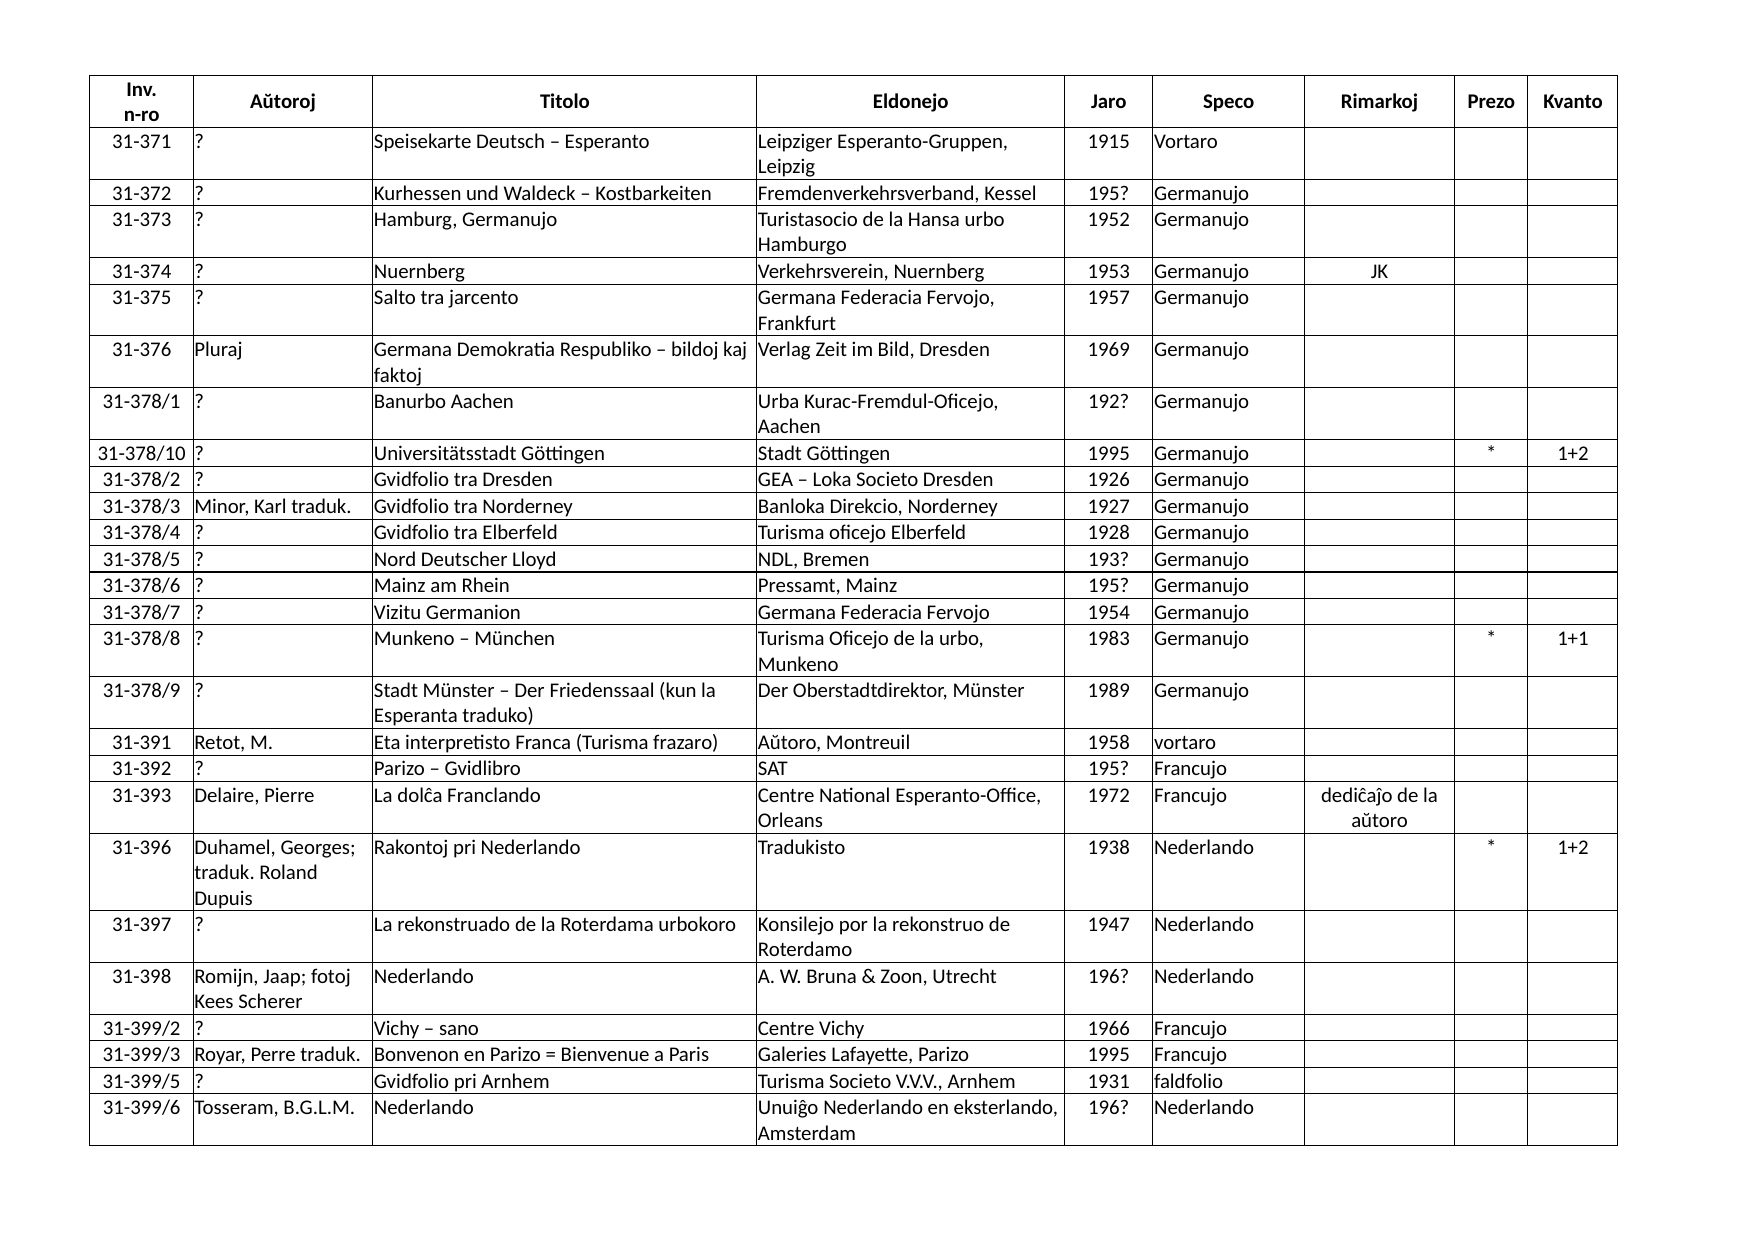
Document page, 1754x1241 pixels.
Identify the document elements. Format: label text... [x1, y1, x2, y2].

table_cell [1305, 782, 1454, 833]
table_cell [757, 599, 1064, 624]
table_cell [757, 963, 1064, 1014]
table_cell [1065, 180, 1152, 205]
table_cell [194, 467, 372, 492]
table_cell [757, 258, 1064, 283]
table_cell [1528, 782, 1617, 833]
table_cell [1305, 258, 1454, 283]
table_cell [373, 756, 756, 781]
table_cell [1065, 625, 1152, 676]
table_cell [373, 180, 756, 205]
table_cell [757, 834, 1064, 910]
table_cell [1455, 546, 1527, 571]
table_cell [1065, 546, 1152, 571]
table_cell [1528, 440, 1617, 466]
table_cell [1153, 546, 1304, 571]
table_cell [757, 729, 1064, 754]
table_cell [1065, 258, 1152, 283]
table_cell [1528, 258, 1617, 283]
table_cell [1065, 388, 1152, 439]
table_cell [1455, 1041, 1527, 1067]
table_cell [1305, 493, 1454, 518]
table_header Eldonejo [757, 76, 1064, 127]
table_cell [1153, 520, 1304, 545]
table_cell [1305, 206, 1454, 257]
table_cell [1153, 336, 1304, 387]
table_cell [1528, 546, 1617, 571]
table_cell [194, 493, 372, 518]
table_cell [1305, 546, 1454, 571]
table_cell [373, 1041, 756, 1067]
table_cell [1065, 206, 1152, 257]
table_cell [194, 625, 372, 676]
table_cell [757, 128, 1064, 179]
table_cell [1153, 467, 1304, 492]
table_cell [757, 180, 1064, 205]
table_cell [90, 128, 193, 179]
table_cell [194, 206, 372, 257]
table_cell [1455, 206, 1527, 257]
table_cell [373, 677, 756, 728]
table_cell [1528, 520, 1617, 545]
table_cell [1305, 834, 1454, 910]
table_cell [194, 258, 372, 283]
table_header Inv. n-ro [90, 76, 193, 127]
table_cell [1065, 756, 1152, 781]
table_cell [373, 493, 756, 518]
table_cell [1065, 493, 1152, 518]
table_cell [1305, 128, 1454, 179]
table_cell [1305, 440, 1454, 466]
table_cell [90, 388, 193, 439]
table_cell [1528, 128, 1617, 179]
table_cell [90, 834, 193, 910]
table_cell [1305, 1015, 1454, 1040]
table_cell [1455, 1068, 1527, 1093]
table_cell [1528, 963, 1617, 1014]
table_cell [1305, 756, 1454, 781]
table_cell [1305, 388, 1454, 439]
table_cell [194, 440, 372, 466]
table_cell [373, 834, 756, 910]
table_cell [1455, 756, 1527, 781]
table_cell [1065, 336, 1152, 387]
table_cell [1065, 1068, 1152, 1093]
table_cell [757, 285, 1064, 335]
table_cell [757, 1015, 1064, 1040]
table_header Jaro [1065, 76, 1152, 127]
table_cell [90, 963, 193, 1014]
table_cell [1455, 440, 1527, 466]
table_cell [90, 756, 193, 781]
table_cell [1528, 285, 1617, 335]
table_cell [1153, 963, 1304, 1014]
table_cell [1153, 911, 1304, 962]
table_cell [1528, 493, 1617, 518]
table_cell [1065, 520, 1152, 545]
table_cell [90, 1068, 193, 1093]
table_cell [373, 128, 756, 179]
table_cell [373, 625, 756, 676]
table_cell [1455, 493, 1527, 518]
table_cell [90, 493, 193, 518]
table_header Kvanto [1528, 76, 1617, 127]
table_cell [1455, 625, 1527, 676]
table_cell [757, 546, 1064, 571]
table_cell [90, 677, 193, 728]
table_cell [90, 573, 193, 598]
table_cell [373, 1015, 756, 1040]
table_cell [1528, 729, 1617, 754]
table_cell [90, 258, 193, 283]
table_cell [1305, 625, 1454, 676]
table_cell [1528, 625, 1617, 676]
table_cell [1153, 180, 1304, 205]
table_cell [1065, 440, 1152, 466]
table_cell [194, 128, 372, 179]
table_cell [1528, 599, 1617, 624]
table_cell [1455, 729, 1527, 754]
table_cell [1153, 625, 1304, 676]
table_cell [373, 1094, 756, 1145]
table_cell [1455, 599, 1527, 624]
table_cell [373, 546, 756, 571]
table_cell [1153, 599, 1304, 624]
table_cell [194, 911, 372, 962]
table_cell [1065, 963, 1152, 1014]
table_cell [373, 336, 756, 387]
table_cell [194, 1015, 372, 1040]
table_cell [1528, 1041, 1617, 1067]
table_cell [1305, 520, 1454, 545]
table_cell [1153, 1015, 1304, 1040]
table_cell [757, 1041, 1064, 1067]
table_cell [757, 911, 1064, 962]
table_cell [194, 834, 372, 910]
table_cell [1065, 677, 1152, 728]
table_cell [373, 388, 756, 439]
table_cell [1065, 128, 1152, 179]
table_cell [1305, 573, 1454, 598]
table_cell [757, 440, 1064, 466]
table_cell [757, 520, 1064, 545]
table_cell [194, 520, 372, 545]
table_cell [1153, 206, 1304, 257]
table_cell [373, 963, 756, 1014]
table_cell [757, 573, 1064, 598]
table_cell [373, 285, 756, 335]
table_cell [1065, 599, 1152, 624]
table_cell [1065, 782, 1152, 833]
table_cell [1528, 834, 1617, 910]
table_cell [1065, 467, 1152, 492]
table_header Speco [1153, 76, 1304, 127]
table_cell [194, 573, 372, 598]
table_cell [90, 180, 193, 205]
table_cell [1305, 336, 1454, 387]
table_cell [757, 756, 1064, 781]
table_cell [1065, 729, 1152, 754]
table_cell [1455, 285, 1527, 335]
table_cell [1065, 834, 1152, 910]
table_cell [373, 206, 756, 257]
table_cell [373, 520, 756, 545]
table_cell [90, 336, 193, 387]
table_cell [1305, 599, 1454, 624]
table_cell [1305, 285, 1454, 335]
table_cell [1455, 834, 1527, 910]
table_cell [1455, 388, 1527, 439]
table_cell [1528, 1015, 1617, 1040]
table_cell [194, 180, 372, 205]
table_header Aŭtoroj [194, 76, 372, 127]
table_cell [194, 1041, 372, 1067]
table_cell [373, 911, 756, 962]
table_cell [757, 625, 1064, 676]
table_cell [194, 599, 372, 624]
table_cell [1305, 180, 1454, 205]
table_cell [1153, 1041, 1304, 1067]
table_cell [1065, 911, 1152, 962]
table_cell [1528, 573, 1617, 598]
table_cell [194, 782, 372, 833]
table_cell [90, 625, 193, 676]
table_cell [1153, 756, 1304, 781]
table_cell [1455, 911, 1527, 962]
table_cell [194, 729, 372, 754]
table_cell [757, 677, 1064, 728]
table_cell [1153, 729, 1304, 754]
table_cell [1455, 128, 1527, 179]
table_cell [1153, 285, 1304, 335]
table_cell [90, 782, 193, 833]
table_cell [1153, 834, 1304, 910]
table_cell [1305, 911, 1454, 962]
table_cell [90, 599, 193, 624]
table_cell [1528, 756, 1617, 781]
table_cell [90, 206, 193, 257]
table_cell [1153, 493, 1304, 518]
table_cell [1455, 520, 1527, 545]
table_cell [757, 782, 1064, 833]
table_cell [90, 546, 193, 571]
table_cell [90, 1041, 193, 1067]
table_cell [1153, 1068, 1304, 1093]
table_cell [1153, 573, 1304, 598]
table_header Prezo [1455, 76, 1527, 127]
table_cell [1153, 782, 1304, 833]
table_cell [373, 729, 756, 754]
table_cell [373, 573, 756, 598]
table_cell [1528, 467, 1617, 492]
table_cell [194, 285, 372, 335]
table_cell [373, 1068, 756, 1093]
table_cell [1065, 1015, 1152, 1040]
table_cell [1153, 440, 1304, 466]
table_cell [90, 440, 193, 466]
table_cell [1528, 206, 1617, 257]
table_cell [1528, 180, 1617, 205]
table_header Titolo [373, 76, 756, 127]
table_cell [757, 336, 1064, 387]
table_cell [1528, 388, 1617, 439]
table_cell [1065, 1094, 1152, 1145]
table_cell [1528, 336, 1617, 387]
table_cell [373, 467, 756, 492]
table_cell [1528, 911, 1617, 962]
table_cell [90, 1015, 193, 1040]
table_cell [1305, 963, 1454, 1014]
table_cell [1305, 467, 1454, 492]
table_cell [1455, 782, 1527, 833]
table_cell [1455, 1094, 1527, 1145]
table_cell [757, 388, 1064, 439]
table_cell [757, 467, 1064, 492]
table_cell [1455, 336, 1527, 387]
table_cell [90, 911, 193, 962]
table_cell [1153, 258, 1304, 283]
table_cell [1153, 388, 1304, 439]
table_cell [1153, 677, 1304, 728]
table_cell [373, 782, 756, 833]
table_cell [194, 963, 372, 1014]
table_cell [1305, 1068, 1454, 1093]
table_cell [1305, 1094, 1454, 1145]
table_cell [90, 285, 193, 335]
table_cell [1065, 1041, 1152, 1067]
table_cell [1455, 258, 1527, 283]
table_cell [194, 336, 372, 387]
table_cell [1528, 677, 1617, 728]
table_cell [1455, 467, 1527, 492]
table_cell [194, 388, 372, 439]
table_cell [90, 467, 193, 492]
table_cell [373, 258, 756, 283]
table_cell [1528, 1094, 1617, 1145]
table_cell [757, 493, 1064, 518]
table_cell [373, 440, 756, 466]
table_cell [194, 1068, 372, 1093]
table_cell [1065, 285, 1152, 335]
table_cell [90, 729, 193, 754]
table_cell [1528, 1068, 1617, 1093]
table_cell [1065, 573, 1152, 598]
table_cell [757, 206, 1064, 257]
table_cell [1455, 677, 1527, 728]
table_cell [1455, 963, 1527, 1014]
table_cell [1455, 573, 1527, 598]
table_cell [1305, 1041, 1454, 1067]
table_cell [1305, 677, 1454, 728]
table_header Rimarkoj [1305, 76, 1454, 127]
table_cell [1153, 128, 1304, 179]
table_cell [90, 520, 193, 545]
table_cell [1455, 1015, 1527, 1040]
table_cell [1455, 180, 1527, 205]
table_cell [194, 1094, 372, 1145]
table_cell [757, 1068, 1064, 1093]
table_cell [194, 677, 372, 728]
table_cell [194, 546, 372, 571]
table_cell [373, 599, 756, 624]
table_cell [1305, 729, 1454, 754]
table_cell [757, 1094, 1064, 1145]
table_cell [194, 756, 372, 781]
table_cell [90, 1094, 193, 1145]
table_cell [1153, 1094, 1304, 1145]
